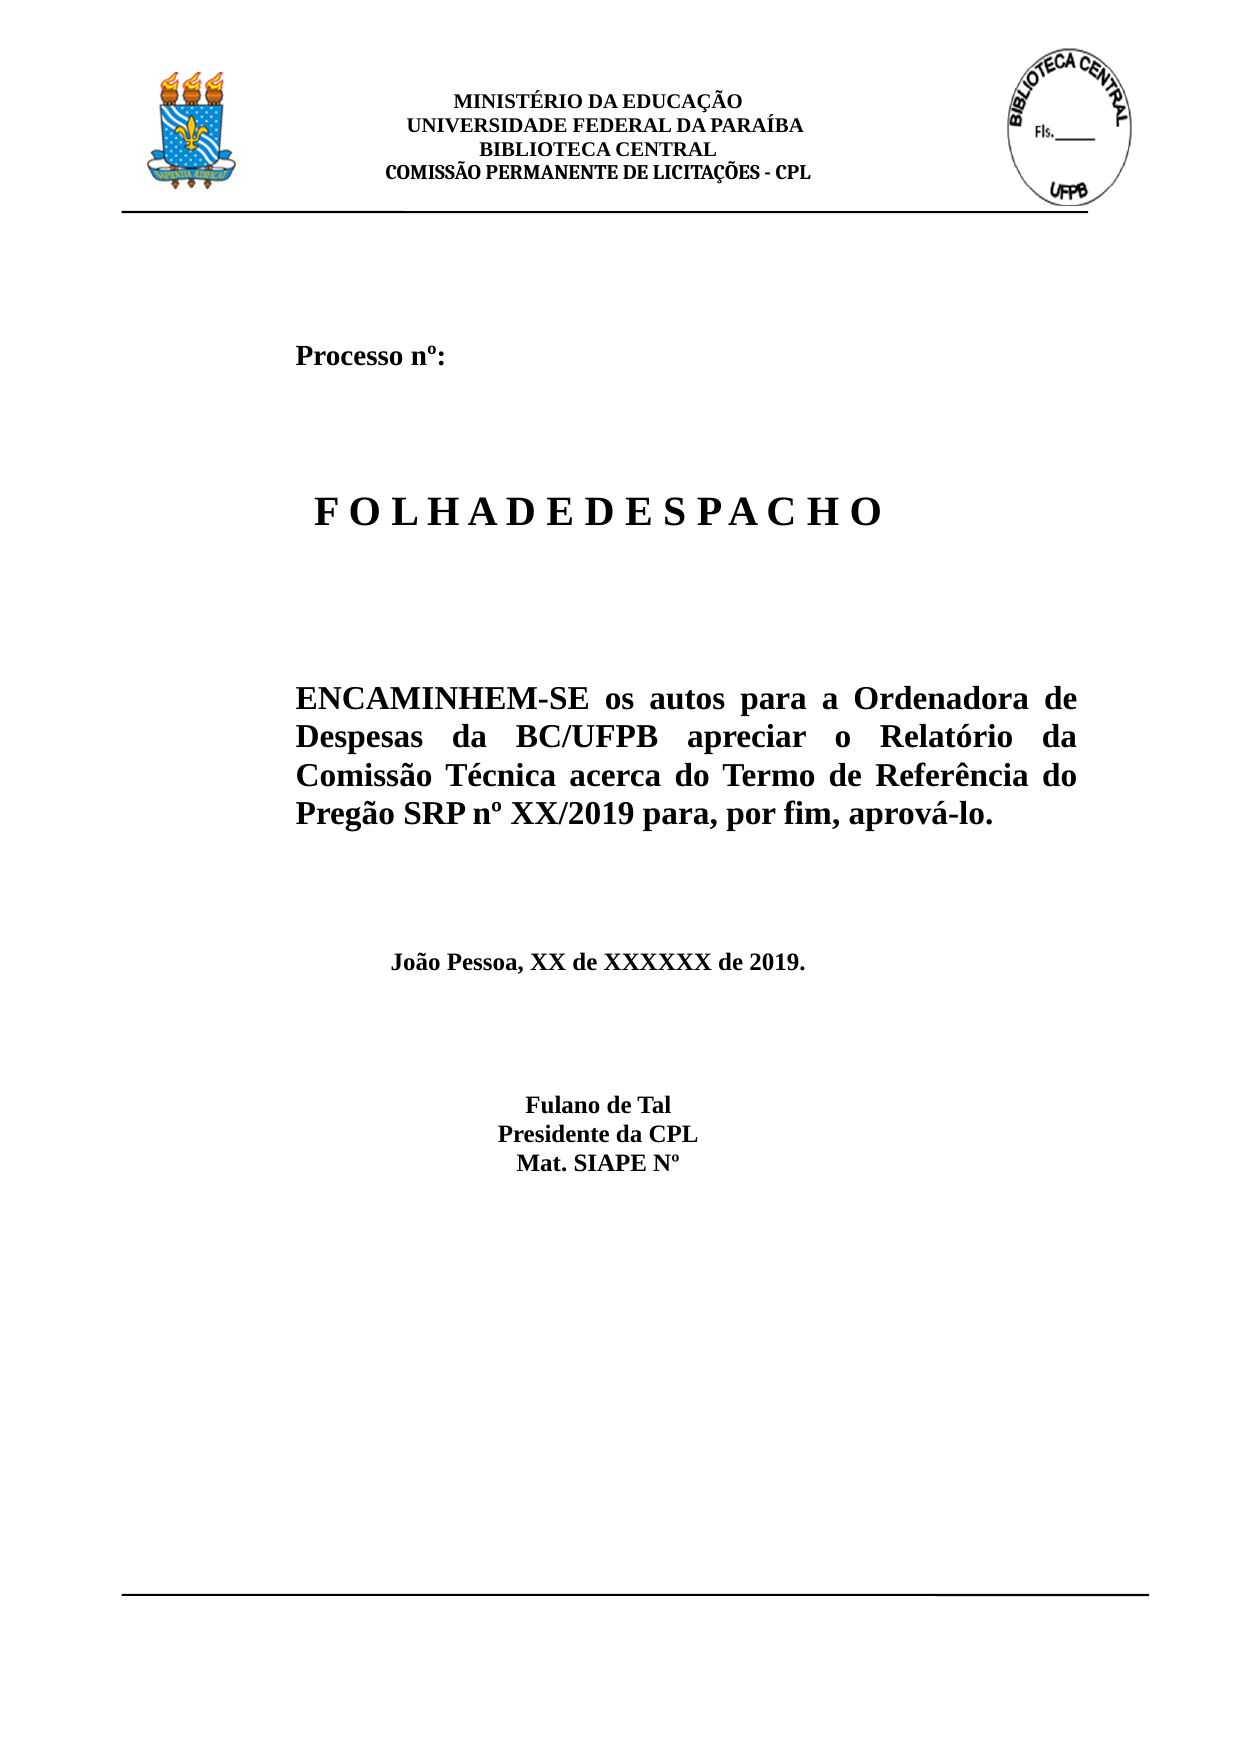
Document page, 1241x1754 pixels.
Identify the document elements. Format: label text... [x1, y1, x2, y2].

text Mat. SIAPE Nº [118, 1148, 1078, 1177]
text ENCAMINHEM-SE os autos para a Ordenadora de Despesas da BC/UFPB apreciar o Relatório da Comissão Técnica acerca do Termo de Referência do Pregão SRP nº XX/2019 para, por fim, aprová-lo. [295, 678, 1078, 832]
text João Pessoa, XX de XXXXXX de 2019. [118, 947, 1078, 975]
text F O L H A D E D E S P A C H O [118, 487, 1078, 534]
picture [1005, 48, 1132, 206]
text Presidente da CPL [118, 1119, 1078, 1148]
text Fulano de Tal [118, 1090, 1078, 1119]
picture [147, 72, 236, 189]
text Processo nº: [118, 338, 1078, 372]
